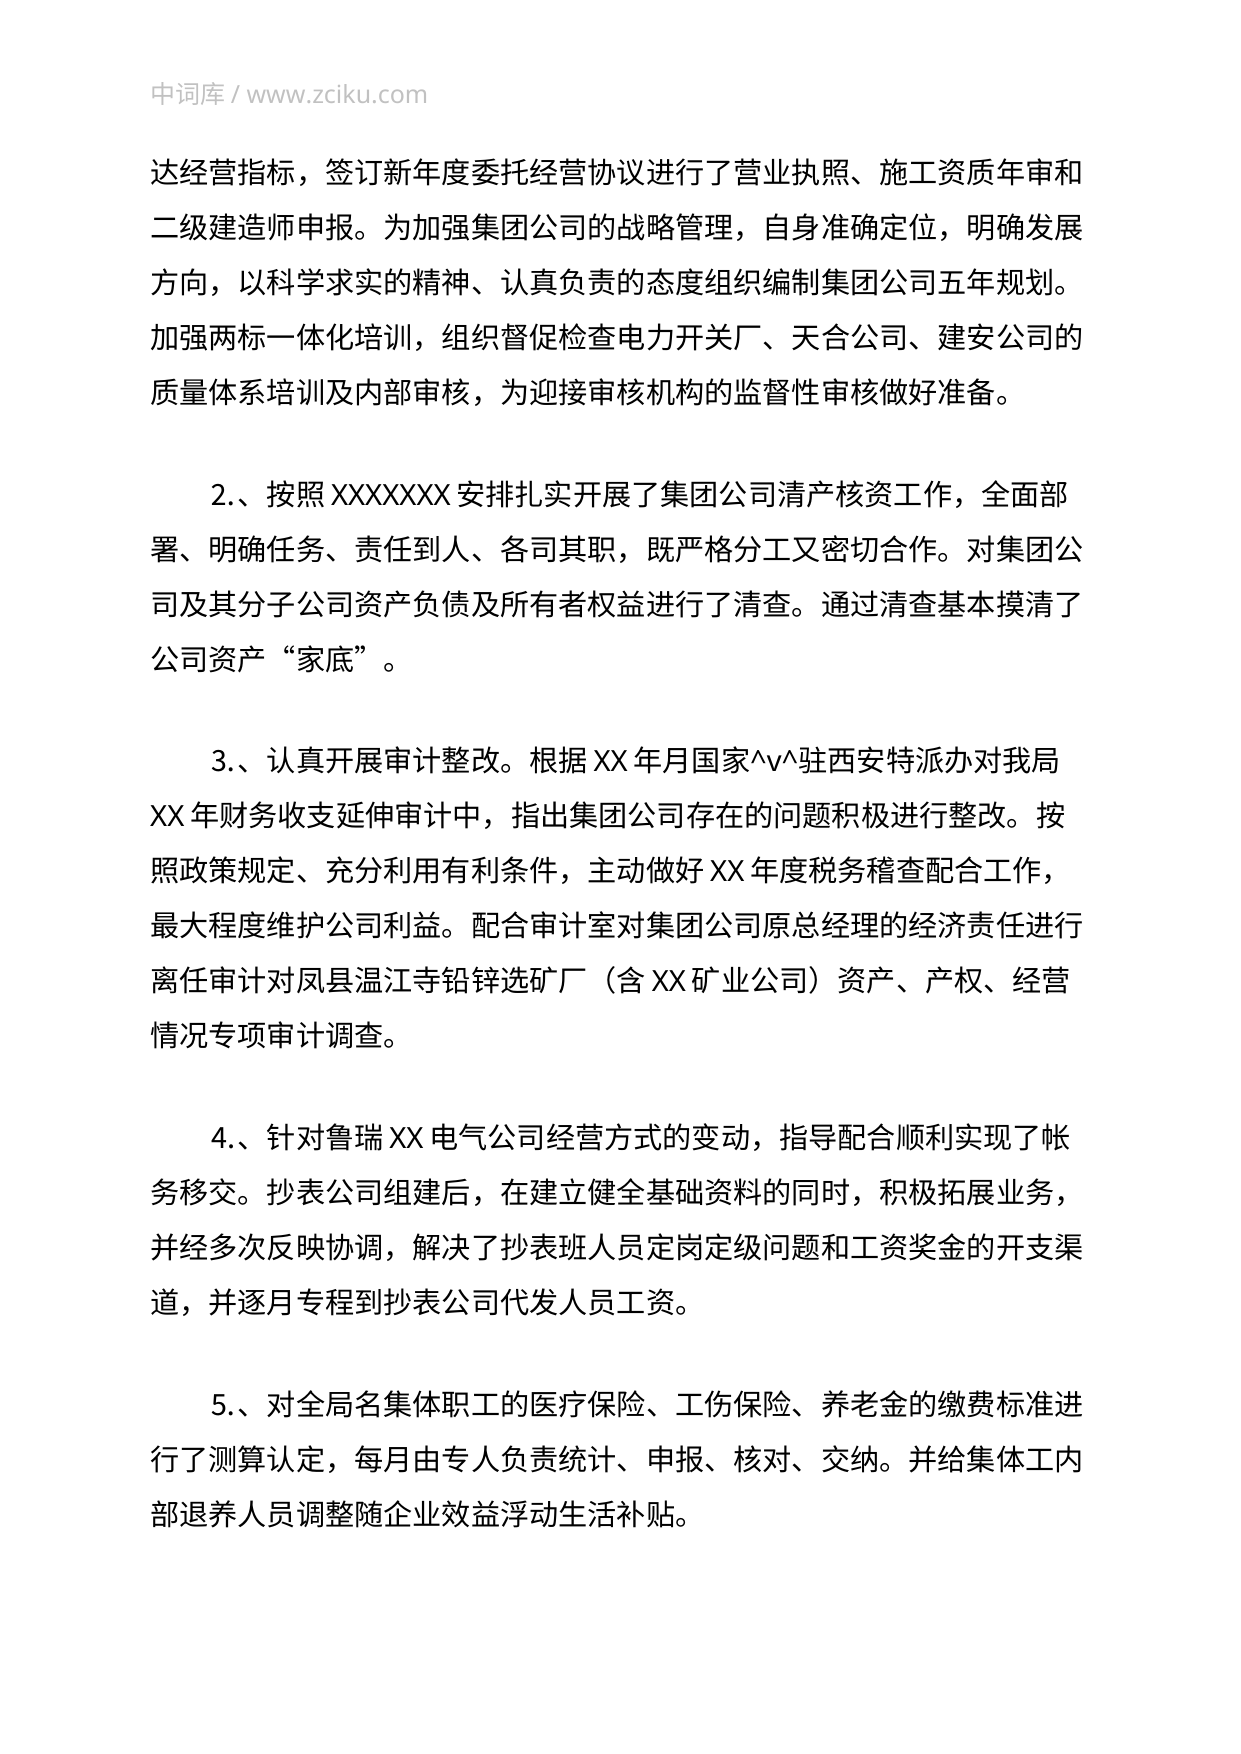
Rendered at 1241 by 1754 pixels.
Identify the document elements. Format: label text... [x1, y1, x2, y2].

text ⒊、认真开展审计整改。根据XX年月国家^v^驻西安特派办对我局XX年财务收支延伸审计中，指出集团公司存在的问题积极进行整改。按照政策规定、充分利用有利条件，主动做好XX年度税务稽查配合工作，最大程度维护公司利益。配合审计室对集团公司原总经理的经济责任进行离任审计对凤县温江寺铅锌选矿厂（含XX矿业公司）资产、产权、经营情况专项审计调查。 [150, 738, 1090, 1055]
text ⒌、对全局名集体职工的医疗保险、工伤保险、养老金的缴费标准进行了测算认定，每月由专人负责统计、申报、核对、交纳。并给集体工内部退养人员调整随企业效益浮动生活补贴。 [150, 1381, 1090, 1533]
text ⒉、按照XXXXXXX安排扎实开展了集团公司清产核资工作，全面部署、明确任务、责任到人、各司其职，既严格分工又密切合作。对集团公司及其分子公司资产负债及所有者权益进行了清查。通过清查基本摸清了公司资产“家底”。 [150, 471, 1090, 678]
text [150, 150, 1090, 412]
text ⒋、针对鲁瑞XX电气公司经营方式的变动，指导配合顺利实现了帐务移交。抄表公司组建后，在建立健全基础资料的同时，积极拓展业务，并经多次反映协调，解决了抄表班人员定岗定级问题和工资奖金的开支渠道，并逐月专程到抄表公司代发人员工资。 [150, 1114, 1090, 1322]
